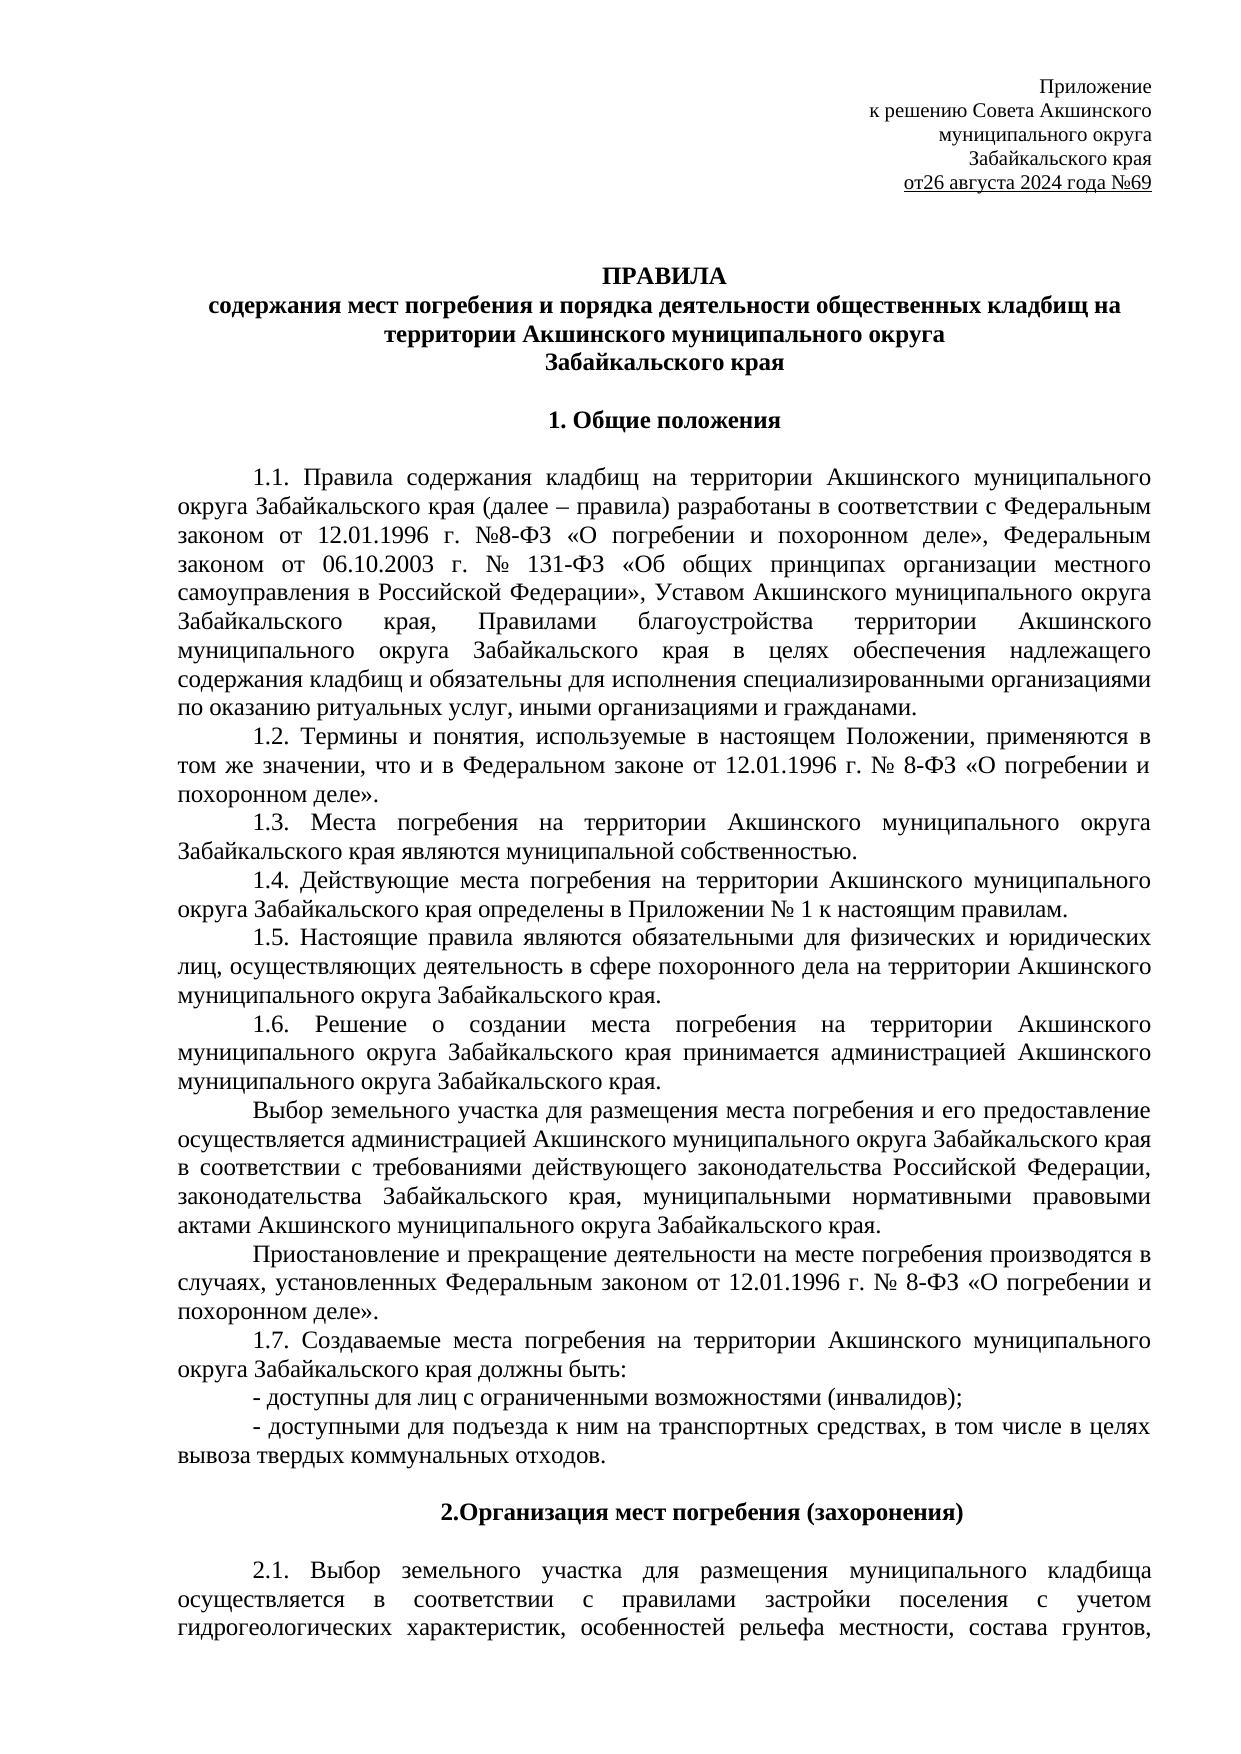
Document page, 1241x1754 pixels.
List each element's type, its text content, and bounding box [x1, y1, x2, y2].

text ПРАВИЛА [177, 261, 1152, 290]
text 1.7. Создаваемые места погребения на территории Акшинского муниципального округа Забайкальского края должны быть: [177, 1325, 1152, 1382]
text от26 августа 2024 года №69 [177, 170, 1152, 194]
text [177, 1555, 1152, 1641]
text Выбор земельного участка для размещения места погребения и его предоставление осуществляется администрацией Акшинского муниципального округа Забайкальского края в соответствии с требованиями действующего законодательства Российской Федерации, законодательства Забайкальского края, муниципальными нормативными правовыми актами Акшинского муниципального округа Забайкальского края. [177, 1095, 1152, 1239]
text Приложение [177, 74, 1152, 98]
text 1. Общие положения [177, 405, 1152, 434]
text к решению Совета Акшинского [177, 98, 1152, 122]
text содержания мест погребения и порядка деятельности общественных кладбищ на территории Акшинского муниципального округа [177, 290, 1152, 347]
text Забайкальского края [177, 347, 1152, 376]
text - доступными для подъезда к ним на транспортных средствах, в том числе в целях вывоза твердых коммунальных отходов. [177, 1411, 1152, 1469]
text муниципального округа [177, 122, 1152, 146]
text 1.5. Настоящие правила являются обязательными для физических и юридических лиц, осуществляющих деятельность в сфере похоронного дела на территории Акшинского муниципального округа Забайкальского края. [177, 922, 1152, 1009]
text 1.2. Термины и понятия, используемые в настоящем Положении, применяются в том же значении, что и в Федеральном законе от 12.01.1996 г. № 8-ФЗ «О погребении и похоронном деле». [177, 721, 1152, 807]
text Приостановление и прекращение деятельности на месте погребения производятся в случаях, установленных Федеральным законом от 12.01.1996 г. № 8-ФЗ «О погребении и похоронном деле». [177, 1239, 1152, 1325]
text Забайкальского края [177, 146, 1152, 170]
text - доступны для лиц с ограниченными возможностями (инвалидов); [177, 1382, 1152, 1411]
text 1.1. Правила содержания кладбищ на территории Акшинского муниципального округа Забайкальского края (далее – правила) разработаны в соответствии с Федеральным законом от 12.01.1996 г. №8-ФЗ «О погребении и похоронном деле», Федеральным законом от 06.10.2003 г. № 131-ФЗ «Об общих принципах организации местного самоуправления в Российской Федерации», Уставом Акшинского муниципального округа Забайкальского края, Правилами благоустройства территории Акшинского муниципального округа Забайкальского края в целях обеспечения надлежащего содержания кладбищ и обязательны для исполнения специализированными организациями по оказанию ритуальных услуг, иными организациями и гражданами. [177, 462, 1152, 721]
text 1.4. Действующие места погребения на территории Акшинского муниципального округа Забайкальского края определены в Приложении № 1 к настоящим правилам. [177, 865, 1152, 922]
text 1.3. Места погребения на территории Акшинского муниципального округа Забайкальского края являются муниципальной собственностью. [177, 807, 1152, 865]
text 1.6. Решение о создании места погребения на территории Акшинского муниципального округа Забайкальского края принимается администрацией Акшинского муниципального округа Забайкальского края. [177, 1009, 1152, 1095]
text 2.Организация мест погребения (захоронения) [177, 1497, 1152, 1526]
